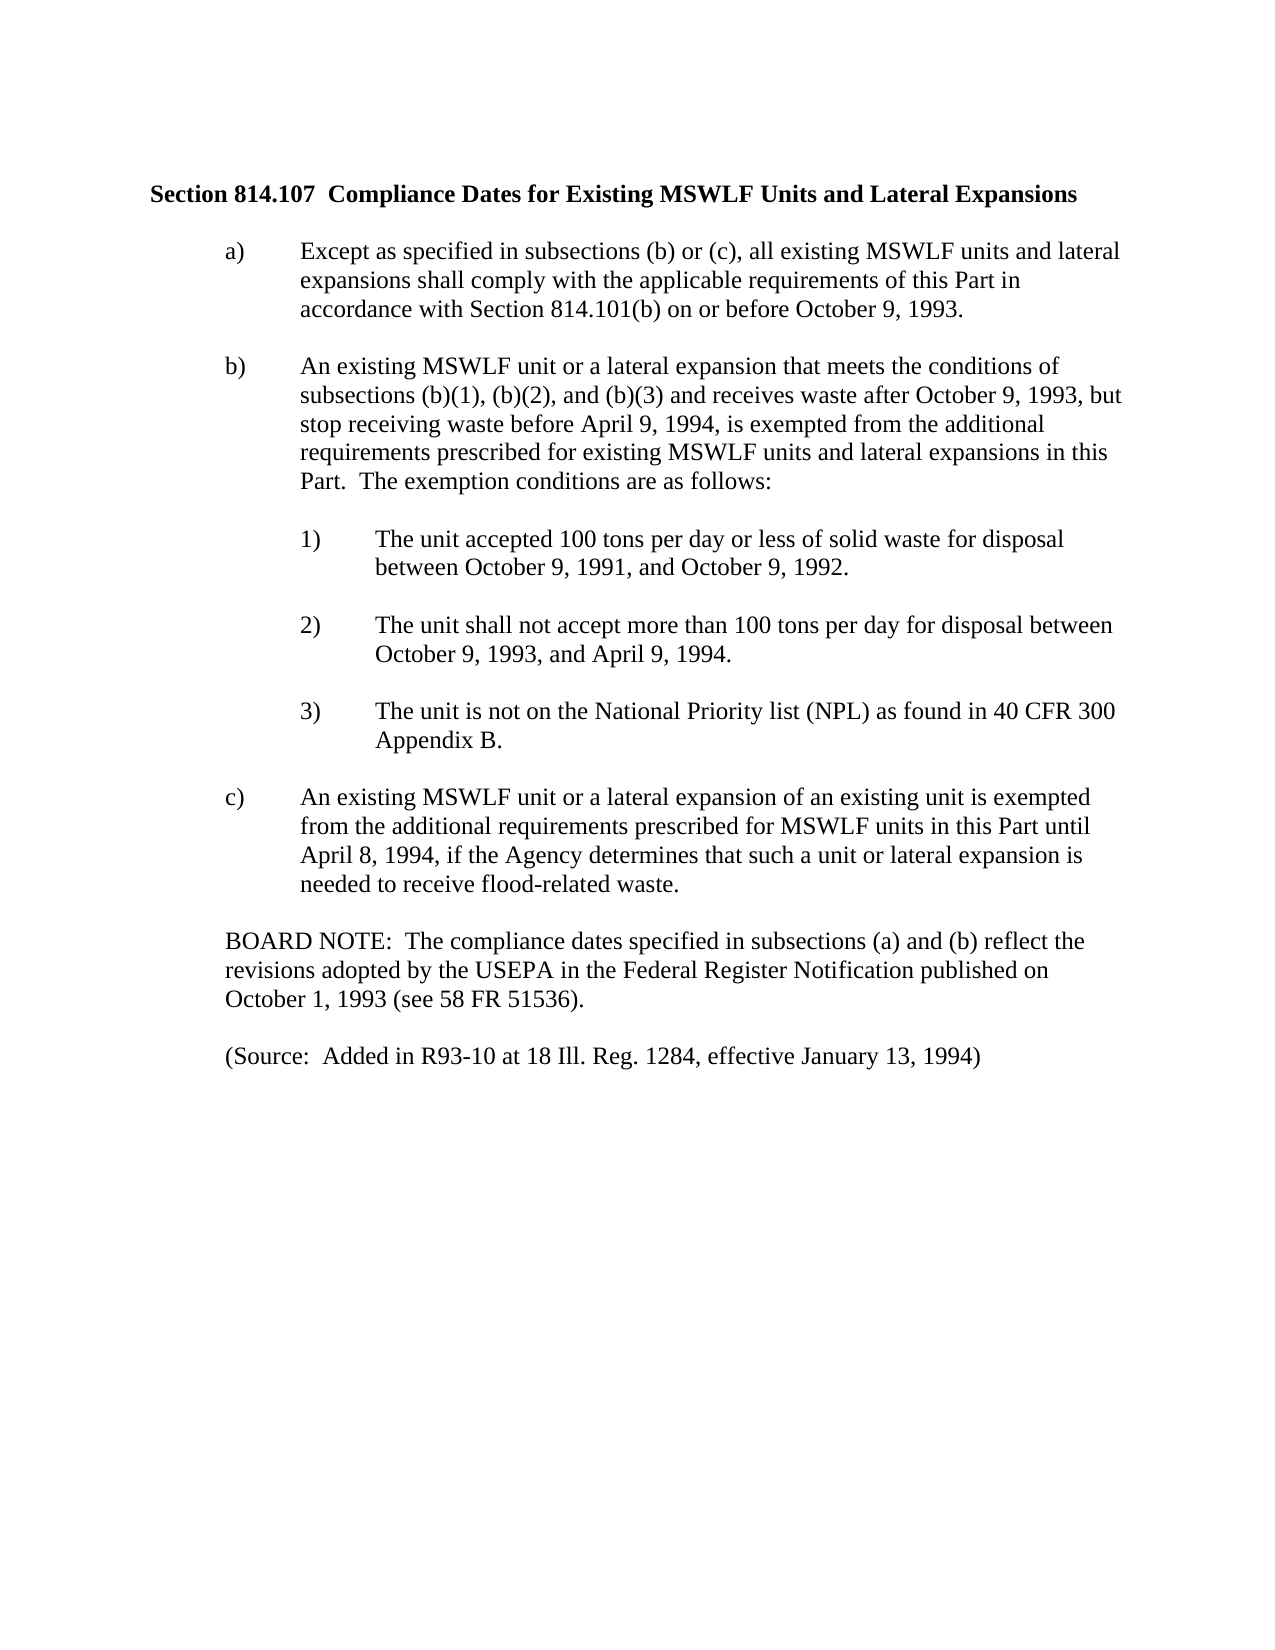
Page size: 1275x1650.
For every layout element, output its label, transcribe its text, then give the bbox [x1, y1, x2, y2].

text (Source: Added in R93-10 at 18 Ill. Reg. 1284, effective January 13, 1994) [225, 1041, 1125, 1070]
text BOARD NOTE: The compliance dates specified in subsections (a) and (b) reflect the revisions adopted by the USEPA in the Federal Register Notification published on October 1, 1993 (see 58 FR 51536). [225, 926, 1125, 1012]
text 1) The unit accepted 100 tons per day or less of solid waste for disposal between October 9, 1991, and October 9, 1992. [300, 524, 1125, 581]
text c) An existing MSWLF unit or a lateral expansion of an existing unit is exempted from the additional requirements prescribed for MSWLF units in this Part until April 8, 1994, if the Agency determines that such a unit or lateral expansion is needed to receive flood-related waste. [225, 782, 1125, 897]
text Section 814.107 Compliance Dates for Existing MSWLF Units and Lateral Expansions [150, 179, 1125, 207]
text 3) The unit is not on the National Priority list (NPL) as found in 40 CFR 300 Appendix B. [300, 696, 1125, 754]
text b) An existing MSWLF unit or a lateral expansion that meets the conditions of subsections (b)(1), (b)(2), and (b)(3) and receives waste after October 9, 1993, but stop receiving waste before April 9, 1994, is exempted from the additional requirements prescribed for existing MSWLF units and lateral expansions in this Part. The exemption conditions are as follows: [225, 351, 1125, 495]
text a) Except as specified in subsections (b) or (c), all existing MSWLF units and lateral expansions shall comply with the applicable requirements of this Part in accordance with Section 814.101(b) on or before October 9, 1993. [225, 236, 1125, 322]
text 2) The unit shall not accept more than 100 tons per day for disposal between October 9, 1993, and April 9, 1994. [300, 610, 1125, 667]
